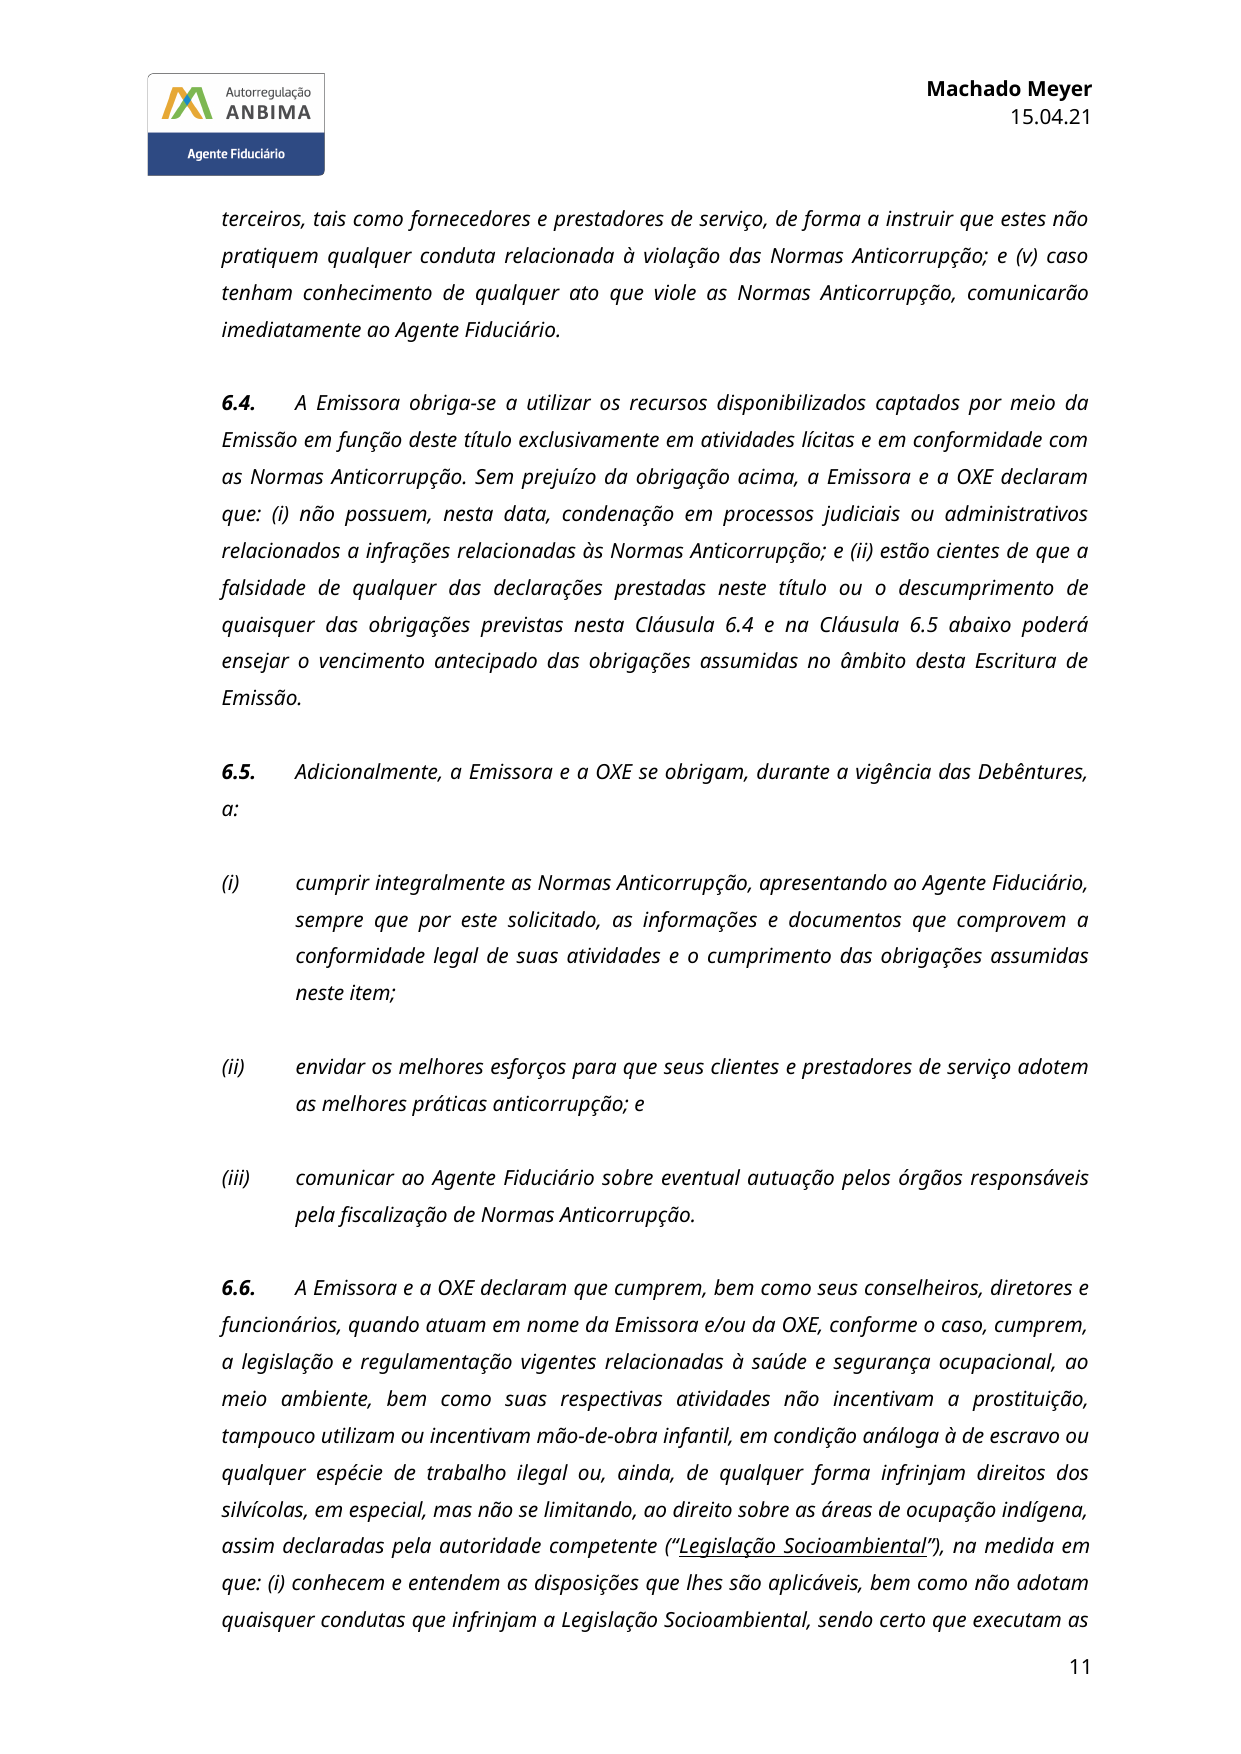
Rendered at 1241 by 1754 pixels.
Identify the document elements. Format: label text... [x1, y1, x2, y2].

text (ii) envidar os melhores esforços para que seus clientes e prestadores de serviço adotem as melhores práticas anticorrupção; e [222, 1052, 1092, 1118]
text (i) cumprir integralmente as Normas Anticorrupção, apresentando ao Agente Fiduciário, sempre que por este solicitado, as informações e documentos que comprovem a conformidade legal de suas atividades e o cumprimento das obrigações assumidas neste item; [222, 868, 1092, 1007]
text 6.4. A Emissora obriga-se a utilizar os recursos disponibilizados captados por meio da Emissão em função deste título exclusivamente em atividades lícitas e em conformidade com as Normas Anticorrupção. Sem prejuízo da obrigação acima, a Emissora e a OXE declaram que: (i) não possuem, nesta data, condenação em processos judiciais ou administrativos relacionados a infrações relacionadas às Normas Anticorrupção; e (ii) estão cientes de que a falsidade de qualquer das declarações prestadas neste título ou o descumprimento de quaisquer das obrigações previstas nesta Cláusula 6.4 e na Cláusula 6.5 abaixo poderá ensejar o vencimento antecipado das obrigações assumidas no âmbito desta Escritura de Emissão. [221, 388, 1092, 712]
text 6.5. Adicionalmente, a Emissora e a OXE se obrigam, durante a vigência das Debêntures, a: [221, 757, 1092, 823]
picture [147, 73, 325, 176]
text (iii) comunicar ao Agente Fiduciário sobre eventual autuação pelos órgãos responsáveis pela fiscalização de Normas Anticorrupção. [222, 1163, 1092, 1228]
